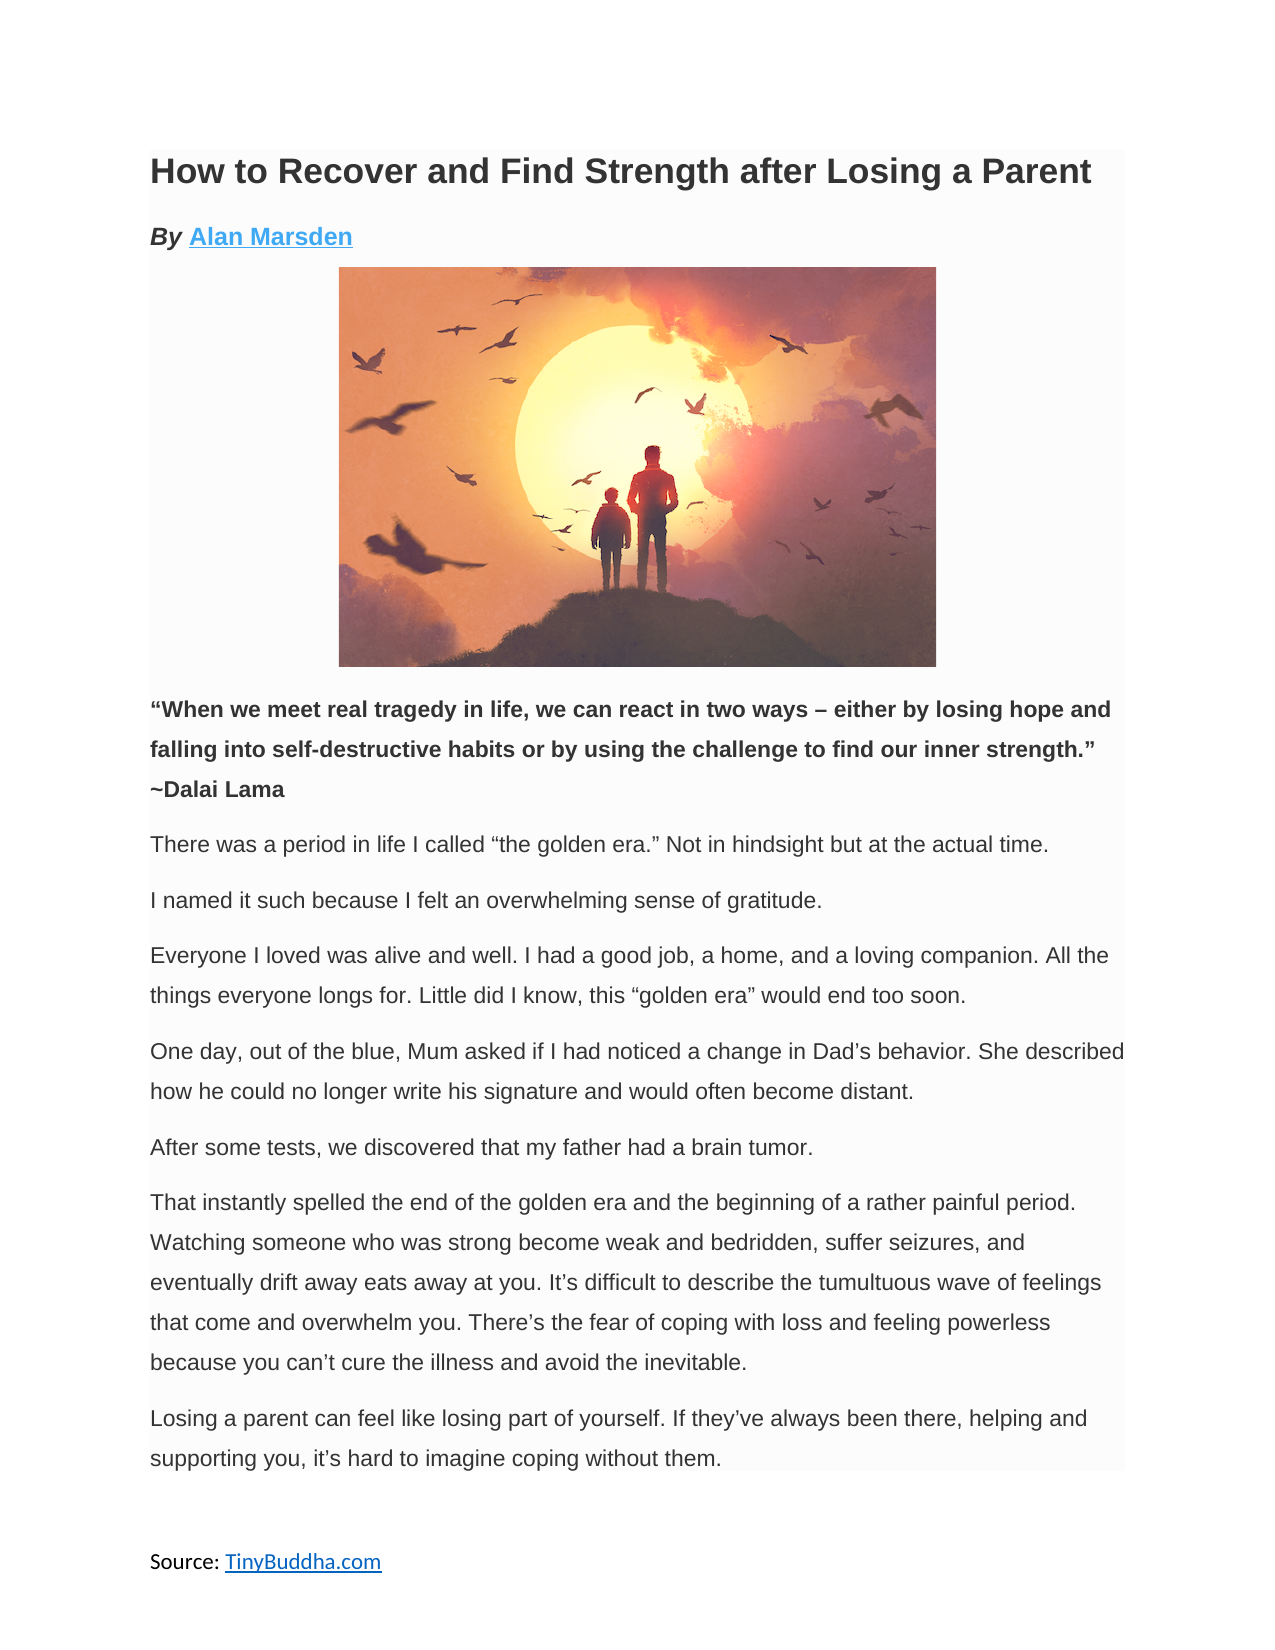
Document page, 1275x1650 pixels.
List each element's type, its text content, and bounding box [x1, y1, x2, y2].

text “When we meet real tragedy in life, we can react in two ways – either by losing hope and falling into self-destructive habits or by using the challenge to find our inner strength.” ~Dalai Lama [150, 682, 1125, 802]
text There was a period in life I called “the golden era.” Not in hindsight but at the actual time. [150, 817, 1125, 857]
text By Alan Marsden [150, 222, 1125, 251]
picture [338, 267, 937, 667]
text After some tests, we discovered that my father had a brain tumor. [150, 1120, 1125, 1160]
text One day, out of the blue, Mum asked if I had noticed a change in Dad’s behavior. She described how he could no longer write his signature and would often become distant. [150, 1024, 1125, 1104]
text Losing a parent can feel like losing part of yourself. If they’ve always been there, helping and supporting you, it’s hard to imagine coping without them. [150, 1391, 1125, 1471]
text I named it such because I felt an overwhelming sense of gratitude. [150, 873, 1125, 913]
text How to Recover and Find Strength after Losing a Parent [150, 150, 1125, 191]
text Everyone I loved was alive and well. I had a good job, a home, and a loving companion. All the things everyone longs for. Little did I know, this “golden era” would end too soon. [150, 929, 1125, 1009]
text That instantly spelled the end of the golden era and the beginning of a rather painful period. Watching someone who was strong become weak and bedridden, suffer seizures, and eventually drift away eats away at you. It’s difficult to describe the tumultuous wave of feelings that come and overwhelm you. There’s the fear of coping with loss and feeling powerless because you can’t cure the illness and avoid the inevitable. [150, 1176, 1125, 1376]
